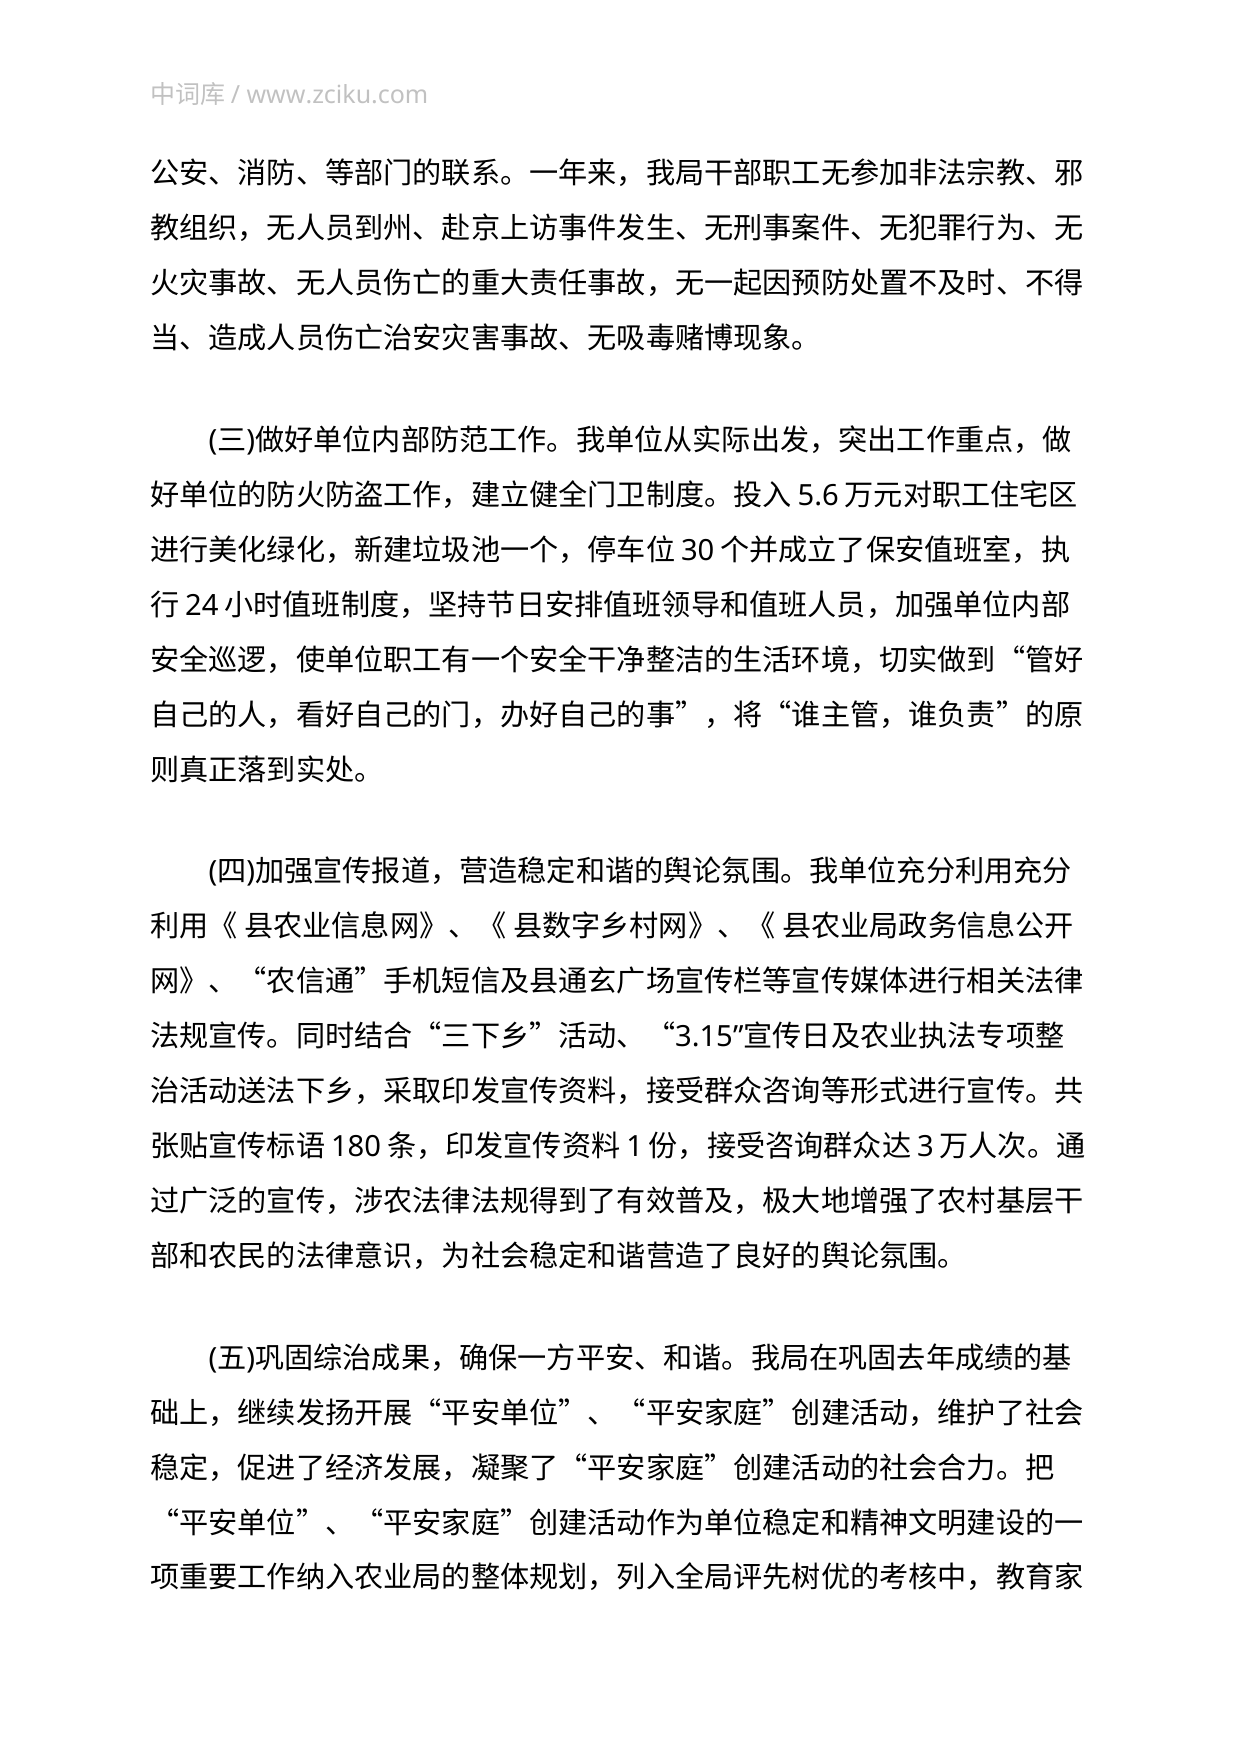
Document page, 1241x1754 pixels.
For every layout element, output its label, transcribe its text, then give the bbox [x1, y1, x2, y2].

text (三)做好单位内部防范工作。我单位从实际出发，突出工作重点，做好单位的防火防盗工作，建立健全门卫制度。投入5.6万元对职工住宅区进行美化绿化，新建垃圾池一个，停车位30个并成立了保安值班室，执行24小时值班制度，坚持节日安排值班领导和值班人员，加强单位内部安全巡逻，使单位职工有一个安全干净整洁的生活环境，切实做到“管好自己的人，看好自己的门，办好自己的事”，将“谁主管，谁负责”的原则真正落到实处。 [150, 416, 1090, 788]
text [150, 150, 1090, 357]
text (四)加强宣传报道，营造稳定和谐的舆论氛围。我单位充分利用充分利用《 县农业信息网》、《 县数字乡村网》、《 县农业局政务信息公开网》、“农信通”手机短信及县通玄广场宣传栏等宣传媒体进行相关法律法规宣传。同时结合“三下乡”活动、“3.15”宣传日及农业执法专项整治活动送法下乡，采取印发宣传资料，接受群众咨询等形式进行宣传。共张贴宣传标语180条，印发宣传资料1份，接受咨询群众达3万人次。通过广泛的宣传，涉农法律法规得到了有效普及，极大地增强了农村基层干部和农民的法律意识，为社会稳定和谐营造了良好的舆论氛围。 [150, 848, 1090, 1275]
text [150, 1334, 1090, 1596]
